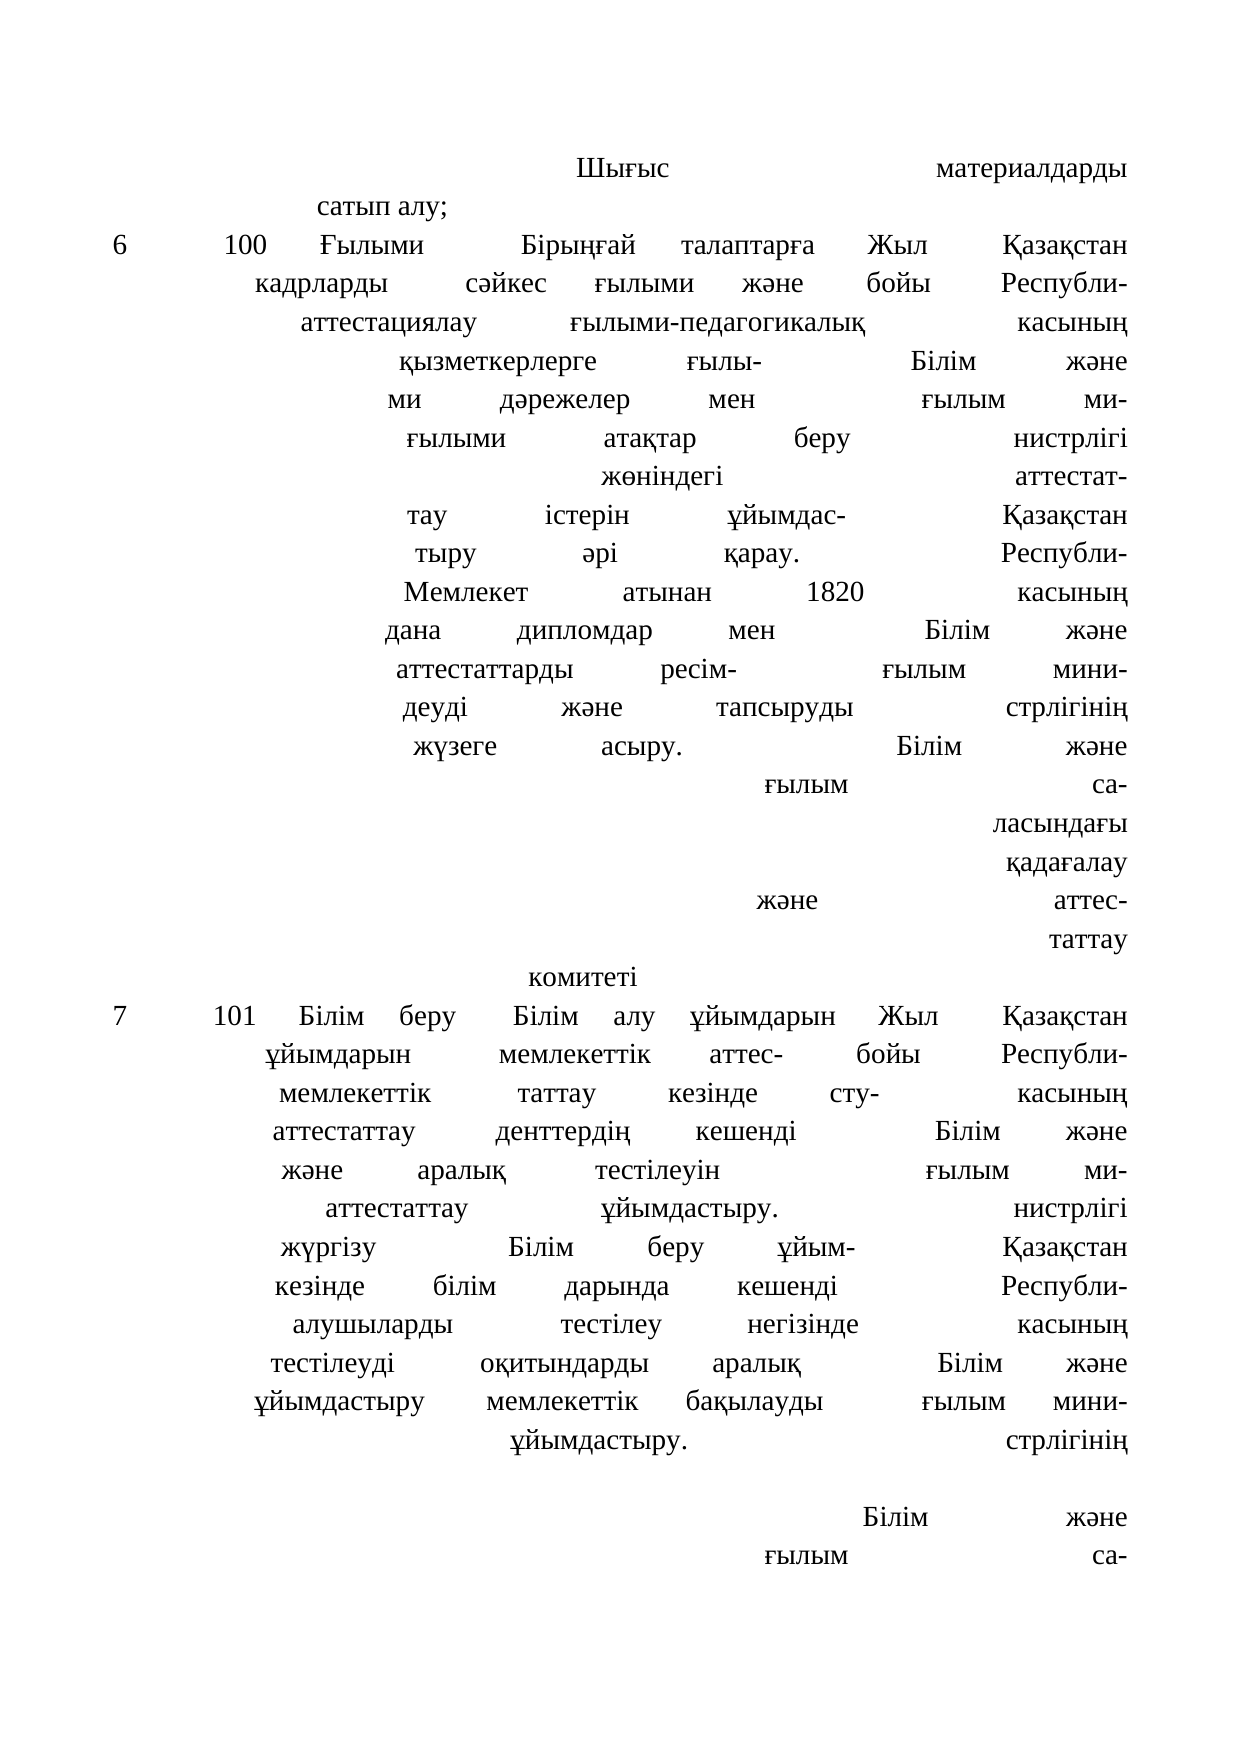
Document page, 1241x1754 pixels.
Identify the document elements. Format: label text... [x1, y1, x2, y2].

text 6 100 Ғылыми Бiрыңғай талаптарға Жыл Қазақстан кадрларды сәйкес ғылыми және бойы Республи- аттестациялау ғылыми-педагогикалық касының қызметкерлерге ғылы- Бiлiм және ми дәрежелер мен ғылым ми- ғылыми атақтар беру нистрлiгi жөнiндегi аттестат- тау iстерiн ұйымдас- Қазақстан тыру әрi қарау. Республи- Мемлекет атынан 1820 касының дана дипломдар мен Бiлiм және аттестаттарды ресiм- ғылым мини- деудi және тапсыруды стрлiгiнiң жүзеге асыру. Бiлiм және ғылым са- ласындағы қадағалау және аттес- таттау комитетi [112, 227, 1128, 993]
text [112, 150, 1128, 222]
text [112, 998, 1128, 1571]
